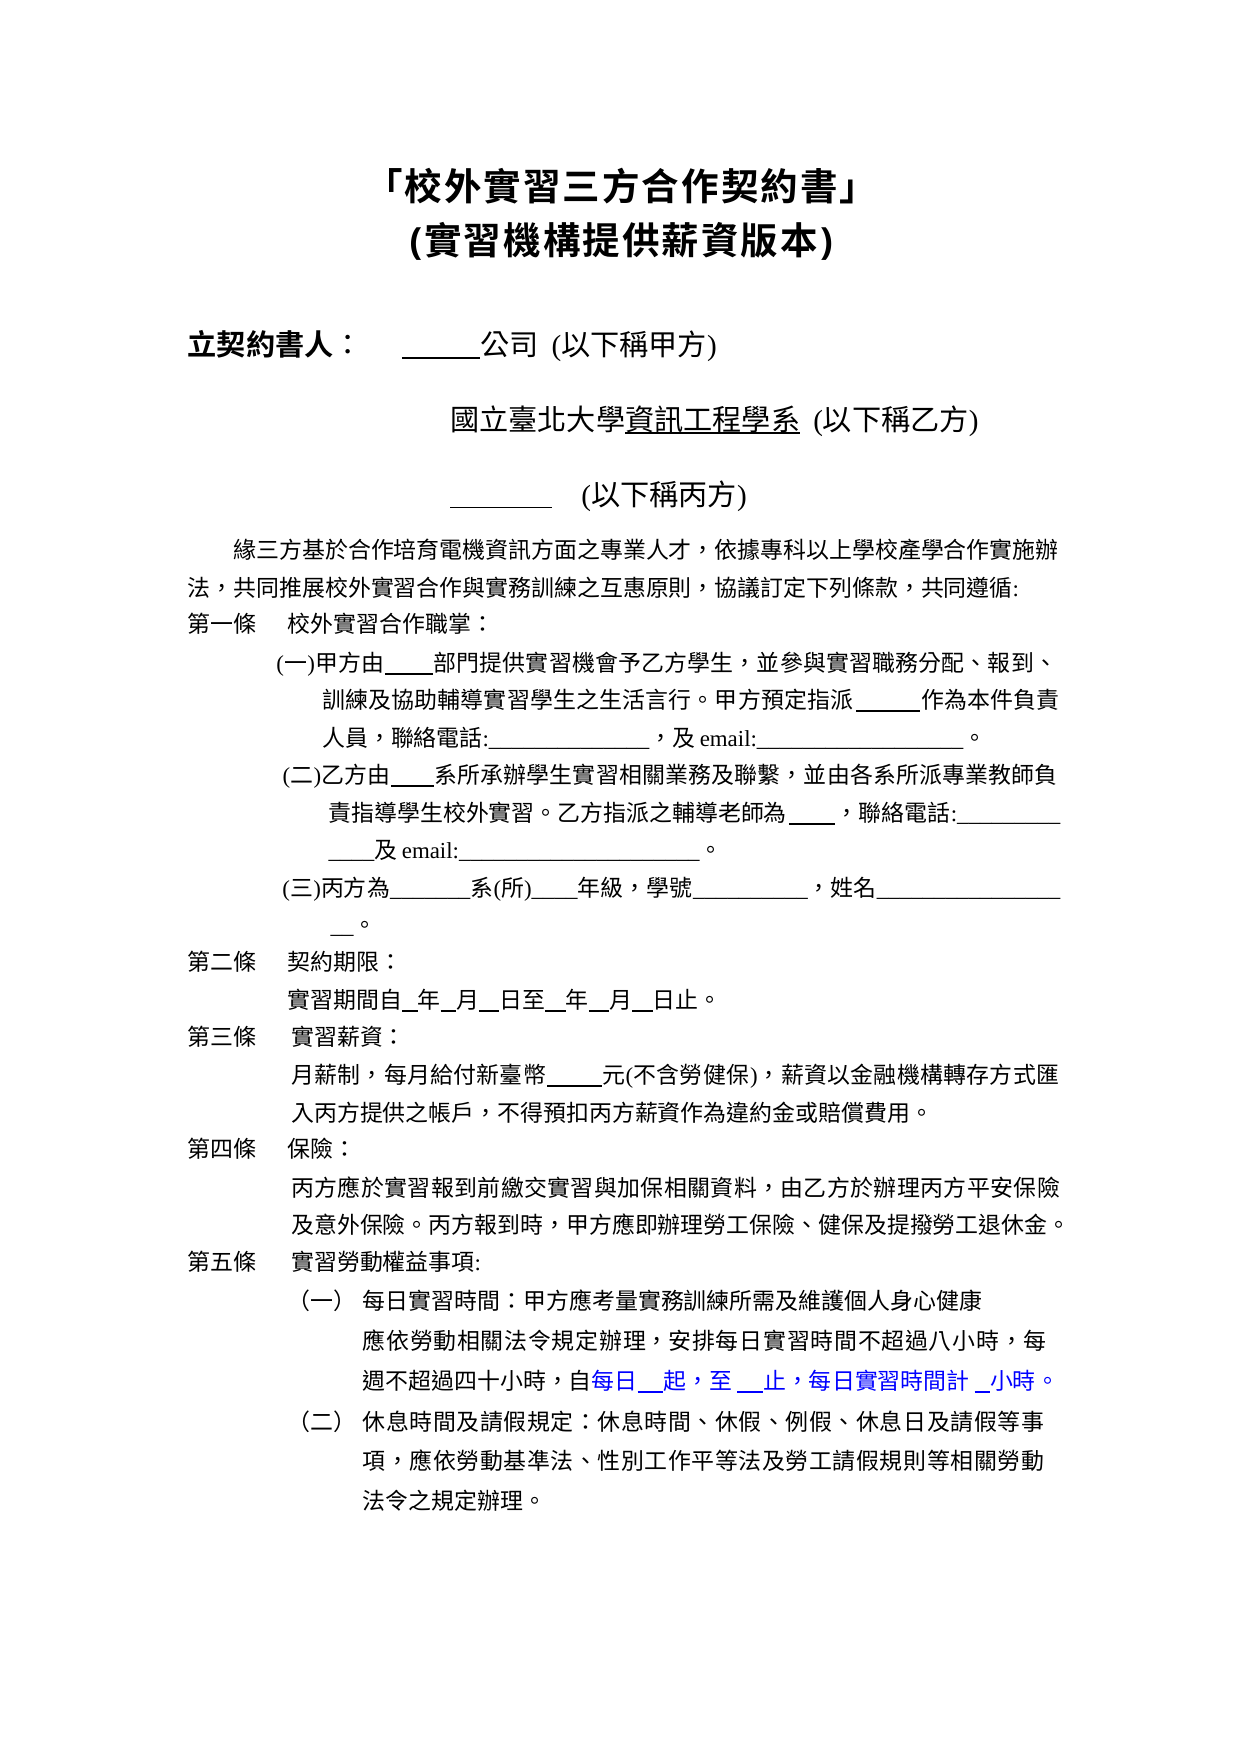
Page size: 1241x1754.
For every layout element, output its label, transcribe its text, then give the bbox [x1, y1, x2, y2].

text 月薪制，每月給付新臺幣 元(不含勞健保)，薪資以金融機構轉存方式匯入丙方提供之帳戶，不得預扣丙方薪資作為違約金或賠償費用。 [291, 1055, 1060, 1130]
list 保險： [187, 1130, 1063, 1167]
text 「校外實習三方合作契約書」 [187, 156, 1054, 211]
text (一)甲方由 部門提供實習機會予乙方學生，並參與實習職務分配、報到、訓練及協助輔導實習學生之生活言行。甲方預定指派 作為本件負責人員，聯絡電話:______________，及email:__________________。 [276, 642, 1060, 755]
list 實習勞動權益事項: [187, 1242, 1063, 1280]
text (以下稱丙方) [187, 455, 1060, 530]
text (三)丙方為_______系(所)____年級，學號__________，姓名__________________。 [276, 867, 1060, 942]
list 契約期限： [187, 942, 1063, 980]
list 應依勞動相關法令規定辦理，安排每日實習時間不超過八小時，每週不超過四十小時，自每日 起，至 止，每日實習時間計 小時。 [362, 1321, 1047, 1398]
list 實習薪資： [187, 1017, 1063, 1055]
text 丙方應於實習報到前繳交實習與加保相關資料，由乙方於辦理丙方平安保險及意外保險。丙方報到時，甲方應即辦理勞工保險、健保及提撥勞工退休金。 [291, 1167, 1063, 1242]
list 每日實習時間：甲方應考量實務訓練所需及維護個人身心健康 [287, 1281, 1047, 1318]
text 立契約書人： 公司 (以下稱甲方) [187, 305, 1060, 380]
text 實習期間自 年 月 日至 年 月 日止。 [237, 980, 1104, 1017]
text (實習機構提供薪資版本) [187, 211, 1054, 265]
text (二)乙方由 系所承辦學生實習相關業務及聯繫，並由各系所派專業教師負責指導學生校外實習。乙方指派之輔導老師為 ，聯絡電話:_____________及email:_____________________。 [282, 755, 1060, 867]
text 國立臺北大學資訊工程學系 (以下稱乙方) [187, 380, 1060, 455]
list 休息時間及請假規定：休息時間、休假、例假、休息日及請假等事項，應依勞動基凖法、性別工作平等法及勞工請假規則等相關勞動法令之規定辦理。 [287, 1401, 1047, 1518]
text 緣三方基於合作培育電機資訊方面之專業人才，依據專科以上學校產學合作實施辦法，共同推展校外實習合作與實務訓練之互惠原則，協議訂定下列條款，共同遵循: [187, 530, 1060, 605]
list 校外實習合作職掌： [187, 605, 1063, 642]
